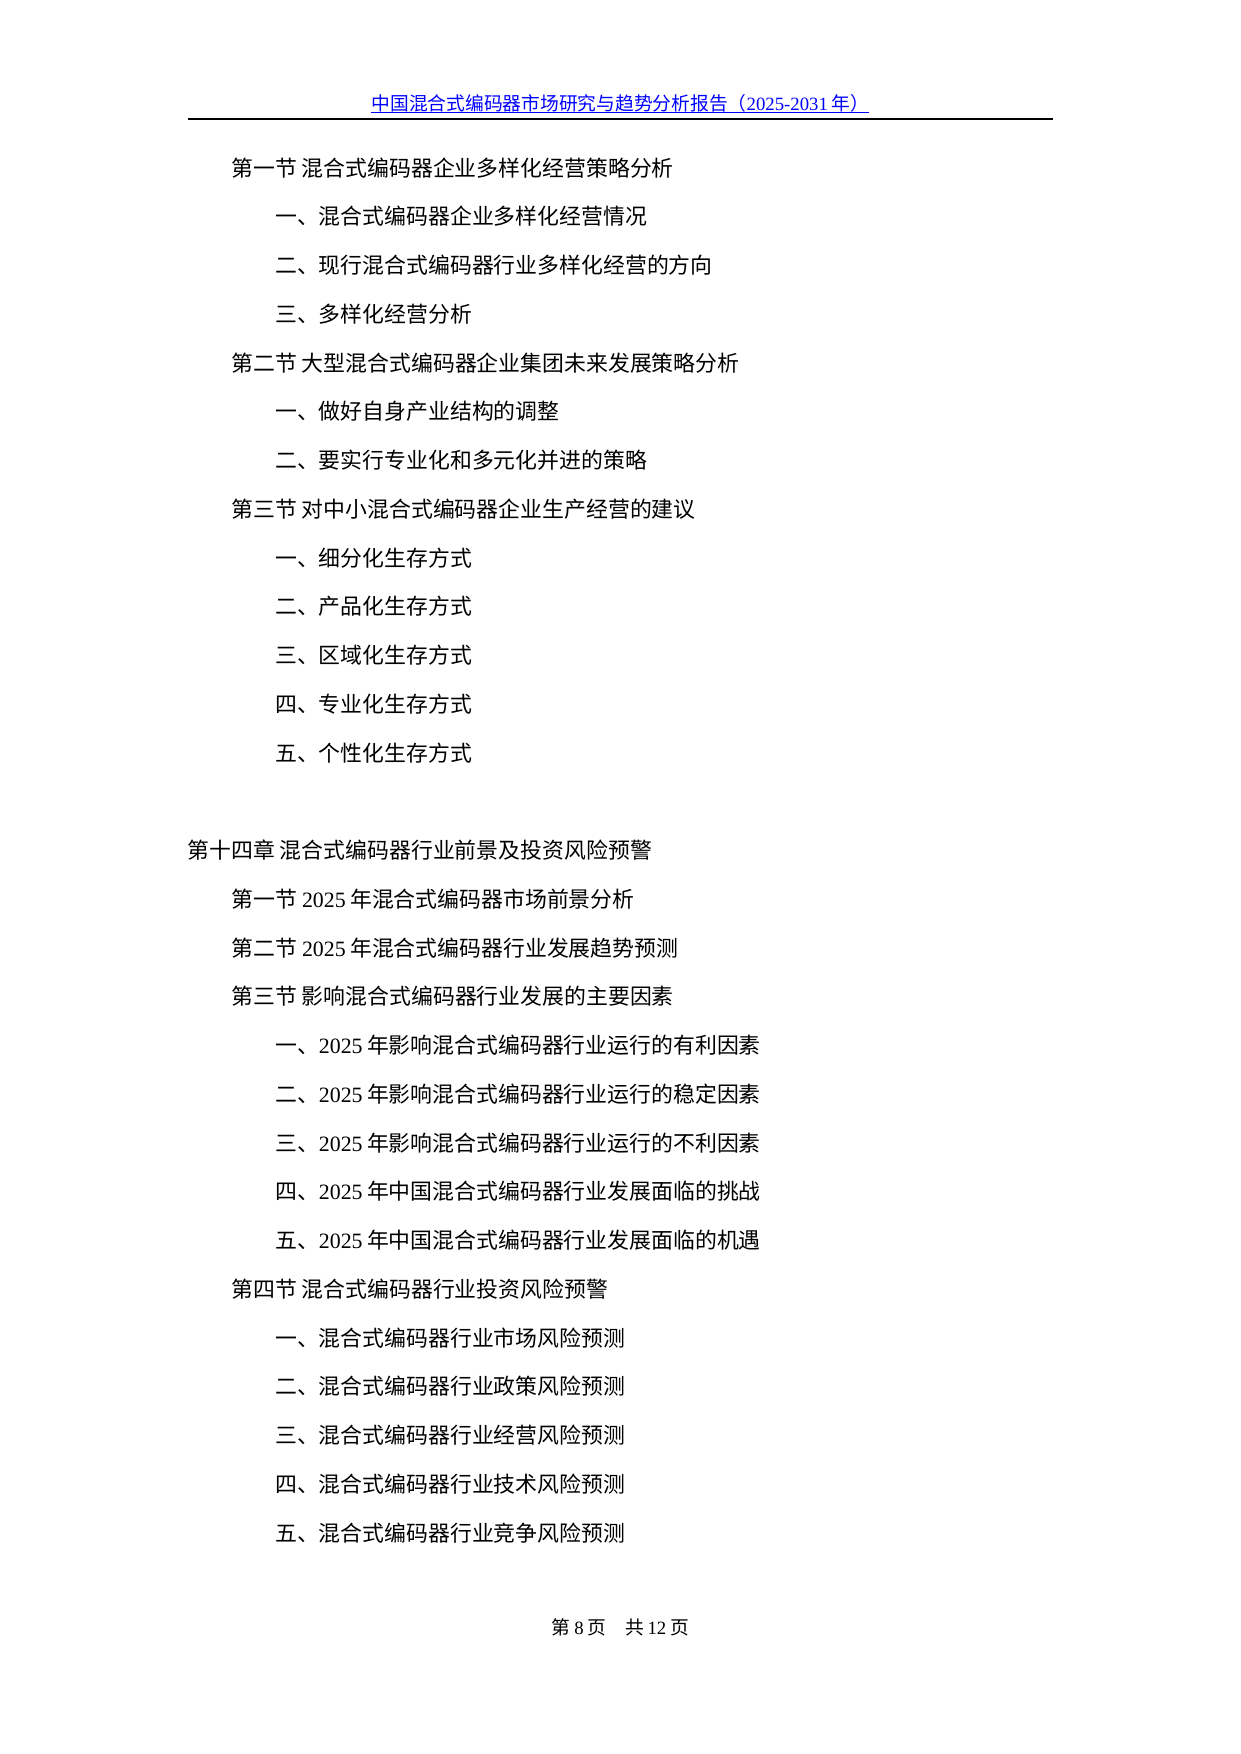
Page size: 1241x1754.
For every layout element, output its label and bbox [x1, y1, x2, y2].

text [187, 150, 1053, 1548]
